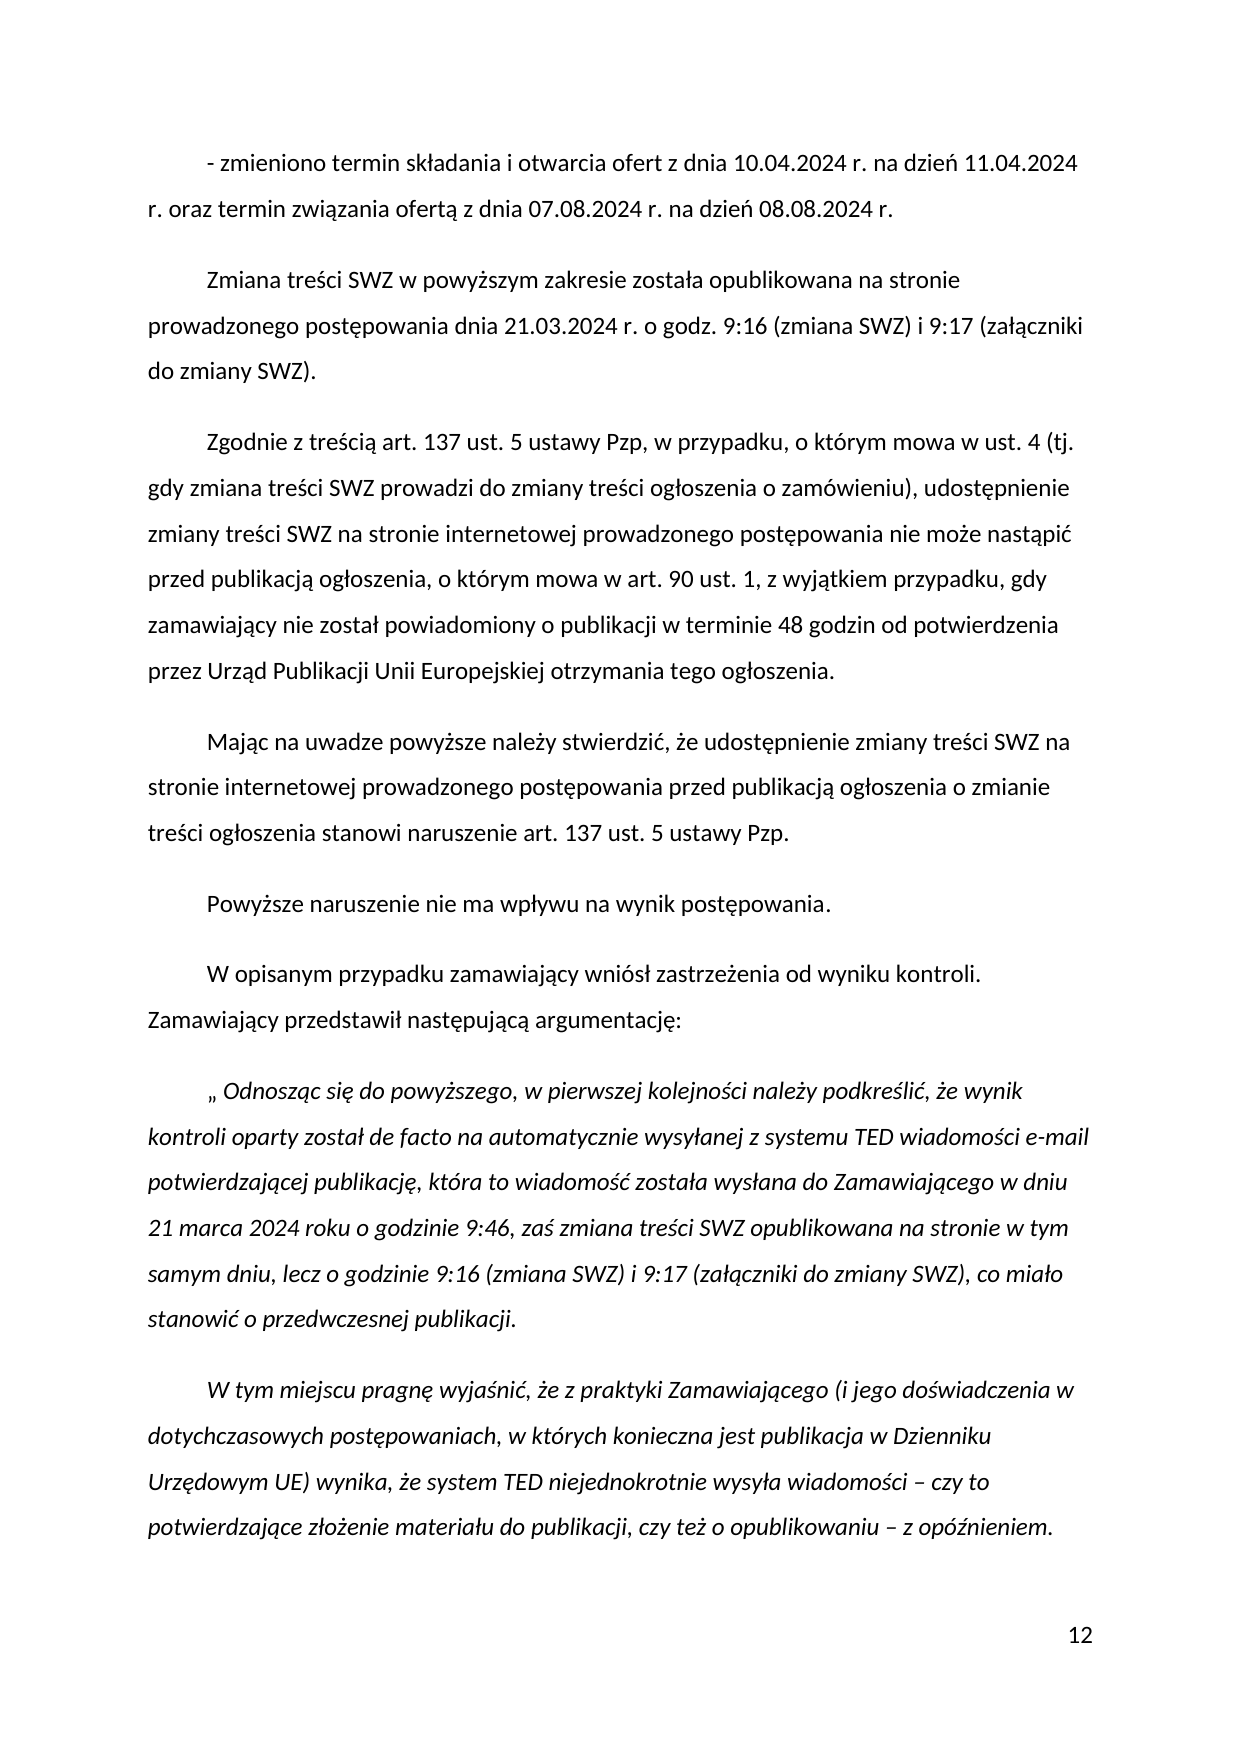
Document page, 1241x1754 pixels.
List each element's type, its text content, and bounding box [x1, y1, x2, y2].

text Zgodnie z treścią art. 137 ust. 5 ustawy Pzp, w przypadku, o którym mowa w ust. 4 (tj. gdy zmiana treści SWZ prowadzi do zmiany treści ogłoszenia o zamówieniu), udostępnienie zmiany treści SWZ na stronie internetowej prowadzonego postępowania nie może nastąpić przed publikacją ogłoszenia, o którym mowa w art. 90 ust. 1, z wyjątkiem przypadku, gdy zamawiający nie został powiadomiony o publikacji w terminie 48 godzin od potwierdzenia przez Urząd Publikacji Unii Europejskiej otrzymania tego ogłoszenia. [148, 426, 1093, 685]
text - zmieniono termin składania i otwarcia ofert z dnia 10.04.2024 r. na dzień 11.04.2024 r. oraz termin związania ofertą z dnia 07.08.2024 r. na dzień 08.08.2024 r. [148, 148, 1093, 224]
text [148, 1374, 1093, 1542]
text Powyższe naruszenie nie ma wpływu na wynik postępowania. [148, 888, 1093, 918]
text „ Odnosząc się do powyższego, w pierwszej kolejności należy podkreślić, że wynik kontroli oparty został de facto na automatycznie wysyłanej z systemu TED wiadomości e-mail potwierdzającej publikację, która to wiadomość została wysłana do Zamawiającego w dniu 21 marca 2024 roku o godzinie 9:46, zaś zmiana treści SWZ opublikowana na stronie w tym samym dniu, lecz o godzinie 9:16 (zmiana SWZ) i 9:17 (załączniki do zmiany SWZ), co miało stanowić o przedwczesnej publikacji. [148, 1075, 1093, 1334]
text Zmiana treści SWZ w powyższym zakresie została opublikowana na stronie prowadzonego postępowania dnia 21.03.2024 r. o godz. 9:16 (zmiana SWZ) i 9:17 (załączniki do zmiany SWZ). [148, 264, 1093, 386]
text Mając na uwadze powyższe należy stwierdzić, że udostępnienie zmiany treści SWZ na stronie internetowej prowadzonego postępowania przed publikacją ogłoszenia o zmianie treści ogłoszenia stanowi naruszenie art. 137 ust. 5 ustawy Pzp. [148, 726, 1093, 848]
text W opisanym przypadku zamawiający wniósł zastrzeżenia od wyniku kontroli. Zamawiający przedstawił następującą argumentację: [148, 958, 1093, 1035]
